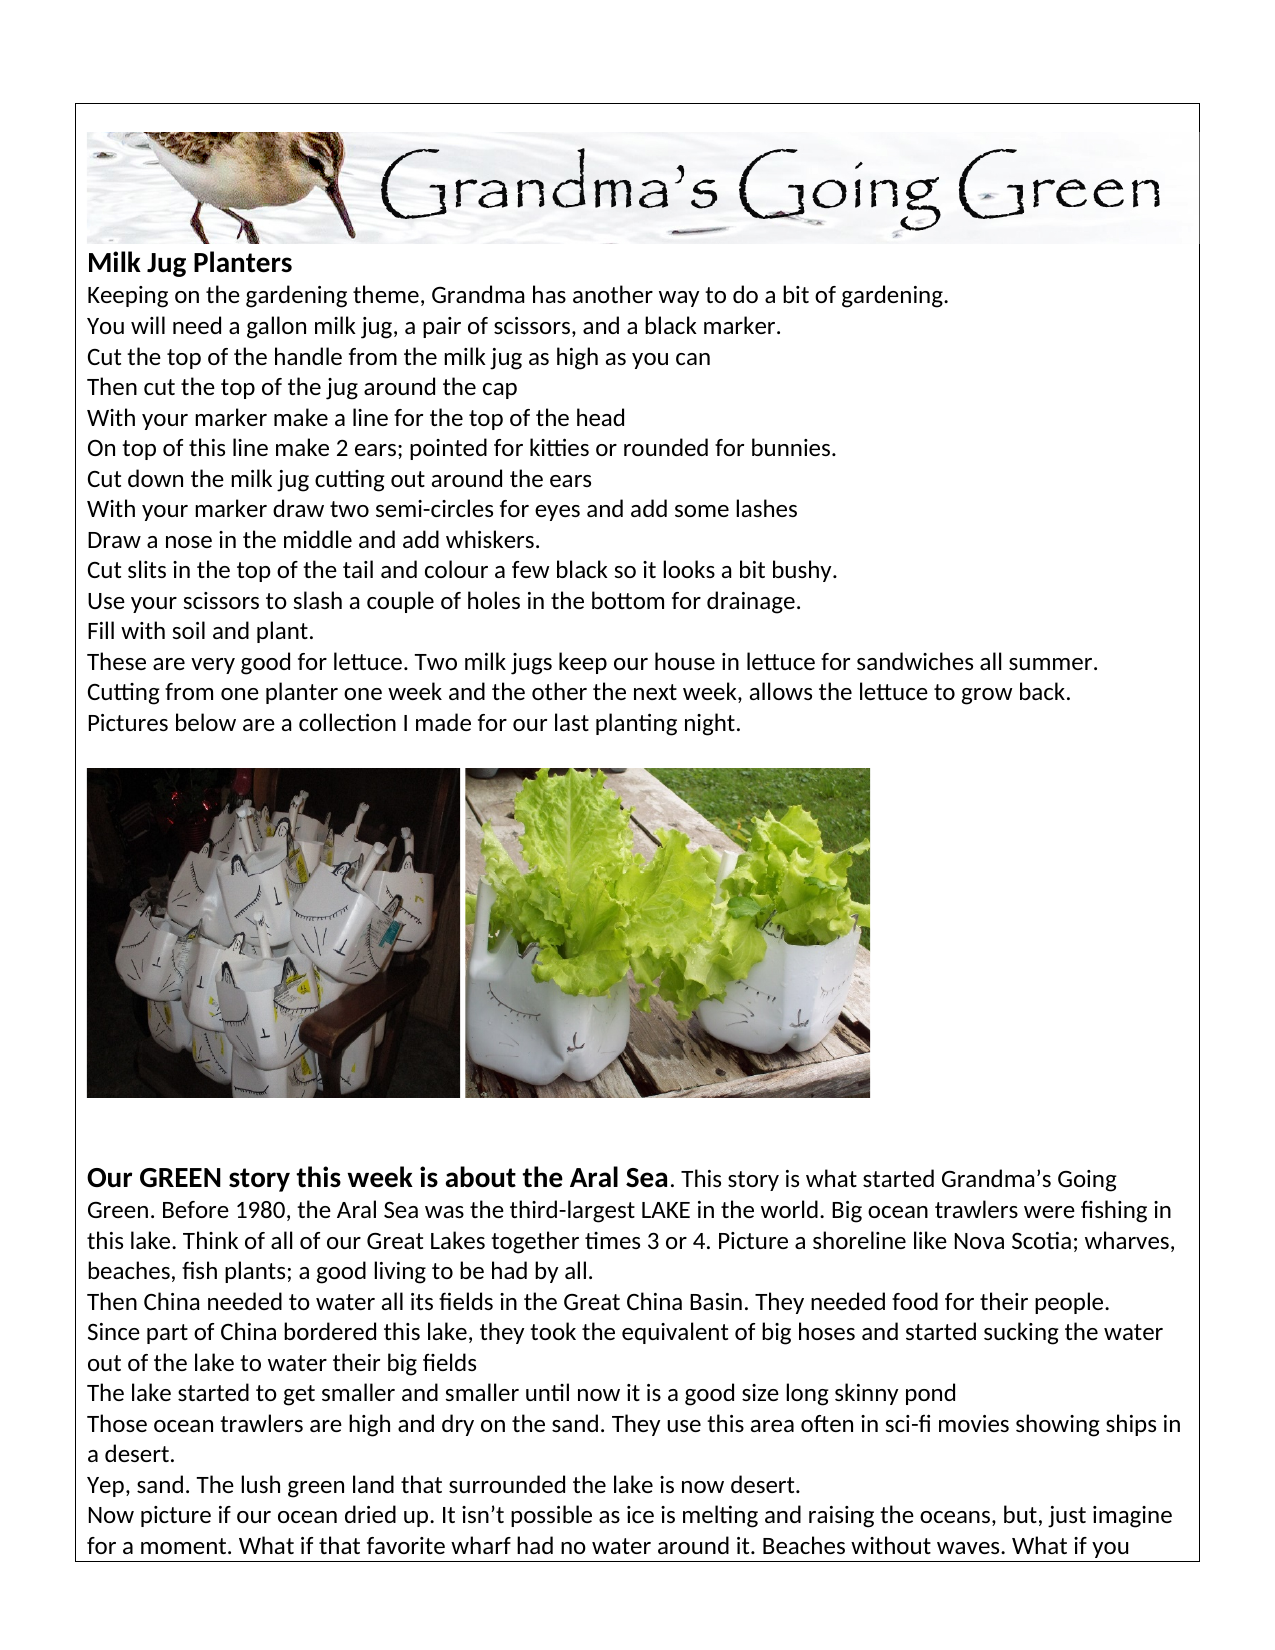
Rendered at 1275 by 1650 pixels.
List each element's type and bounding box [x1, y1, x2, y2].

picture [465, 768, 871, 1098]
picture [86, 132, 1200, 244]
table_header [76, 104, 1199, 1561]
picture [86, 768, 461, 1098]
